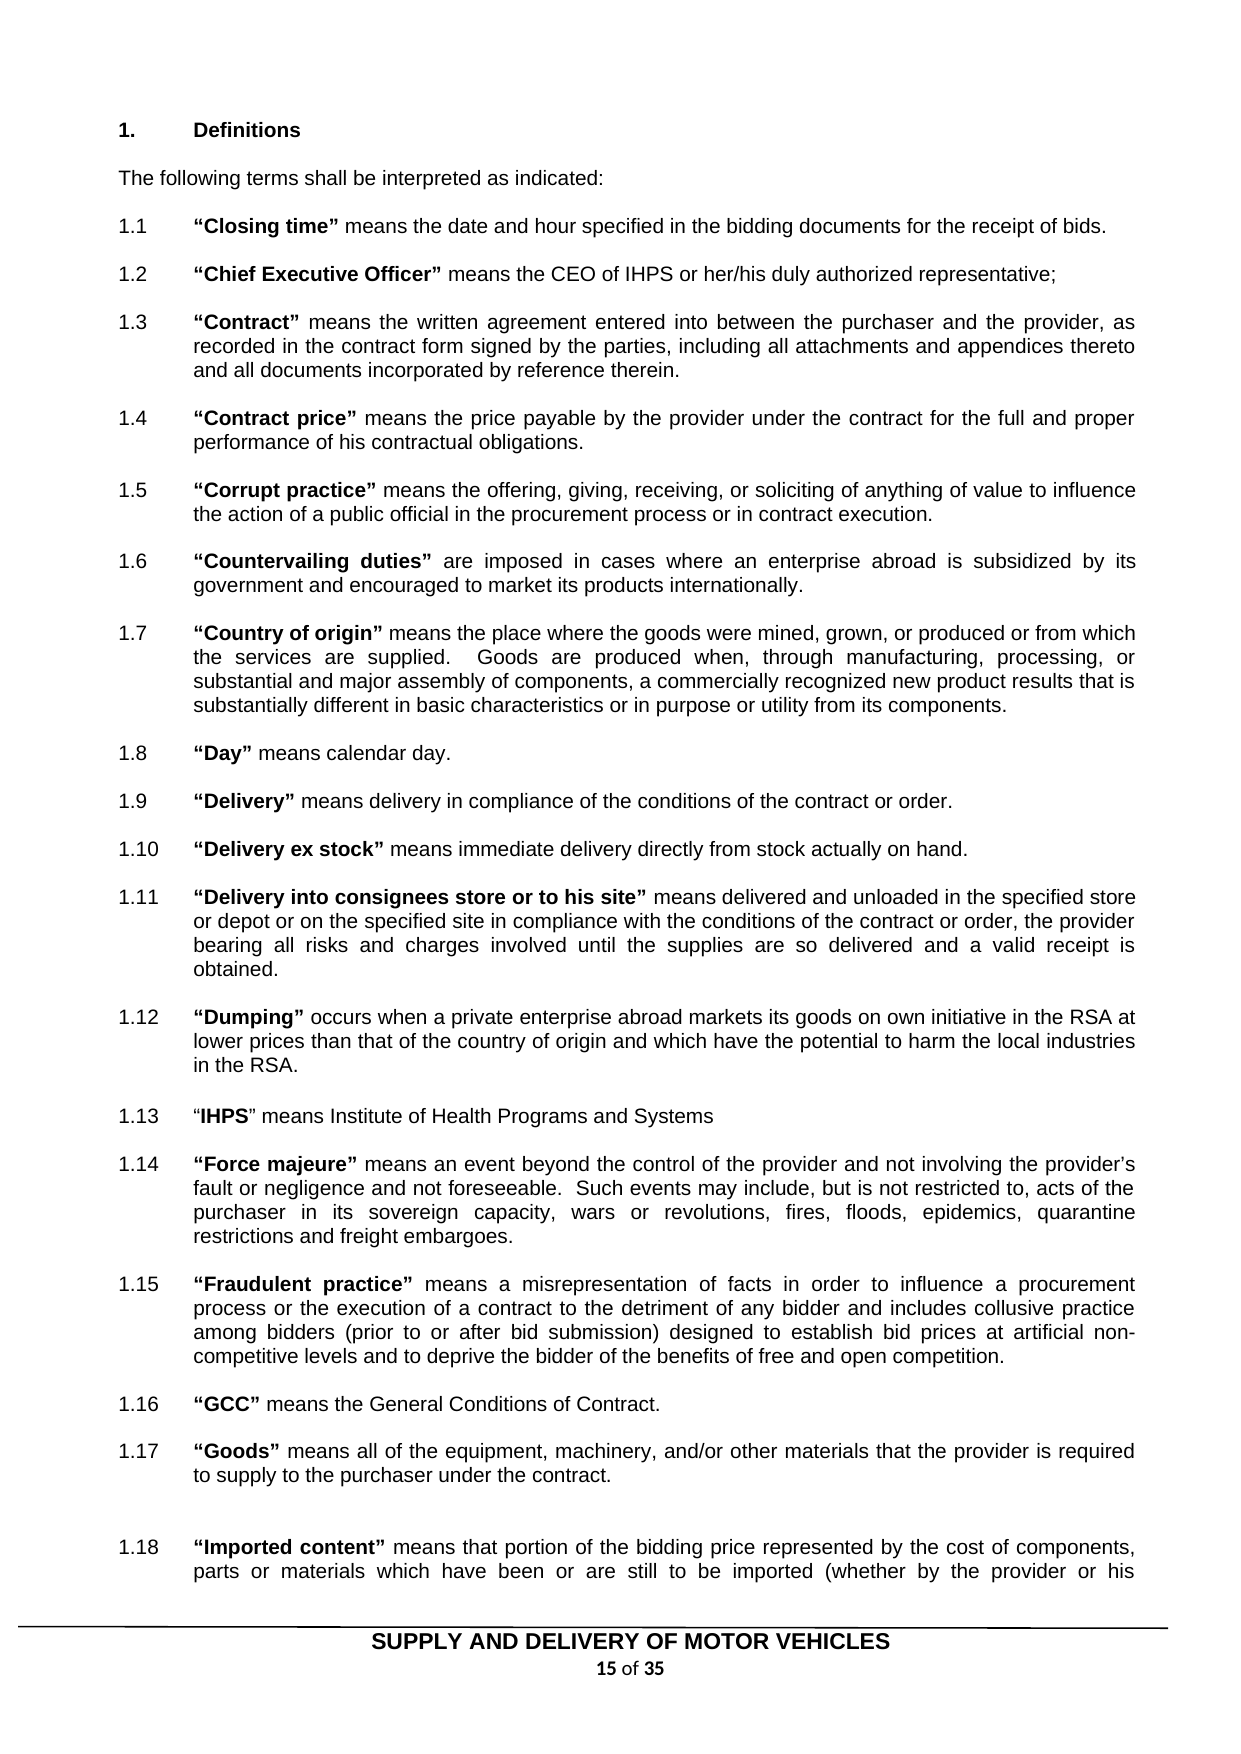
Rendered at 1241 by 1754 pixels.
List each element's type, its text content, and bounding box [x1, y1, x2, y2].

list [118, 1535, 1137, 1583]
list “Force majeure” means an event beyond the control of the provider and not involving the provider’s fault or negligence and not foreseeable. Such events may include, but is not restricted to, acts of the purchaser in its sovereign capacity, wars or revolutions, fires, floods, epidemics, quarantine restrictions and freight embargoes. [118, 1152, 1137, 1248]
list “Day” means calendar day. [118, 741, 1137, 765]
list “GCC” means the General Conditions of Contract. [118, 1391, 1137, 1415]
list “Chief Executive Officer” means the CEO of IHPS or her/his duly authorized representative; [118, 262, 1137, 286]
list “Delivery ex stock” means immediate delivery directly from stock actually on hand. [118, 837, 1137, 861]
list “Corrupt practice” means the offering, giving, receiving, or soliciting of anything of value to influence the action of a public official in the procurement process or in contract execution. [118, 477, 1137, 525]
list “Dumping” occurs when a private enterprise abroad markets its goods on own initiative in the RSA at lower prices than that of the country of origin and which have the potential to harm the local industries in the RSA. [118, 1004, 1137, 1076]
list “Delivery” means delivery in compliance of the conditions of the contract or order. [118, 789, 1137, 813]
list “Countervailing duties” are imposed in cases where an enterprise abroad is subsidized by its government and encouraged to market its products internationally. [118, 549, 1137, 597]
list “Goods” means all of the equipment, machinery, and/or other materials that the provider is required to supply to the purchaser under the contract. [118, 1439, 1137, 1487]
list “Fraudulent practice” means a misrepresentation of facts in order to influence a procurement process or the execution of a contract to the detriment of any bidder and includes collusive practice among bidders (prior to or after bid submission) designed to establish bid prices at artificial non-competitive levels and to deprive the bidder of the benefits of free and open competition. [118, 1272, 1137, 1367]
list “Contract price” means the price payable by the provider under the contract for the full and proper performance of his contractual obligations. [118, 406, 1137, 453]
list “IHPS” means Institute of Health Programs and Systems [118, 1104, 1137, 1128]
text The following terms shall be interpreted as indicated: [118, 166, 1137, 190]
list “Contract” means the written agreement entered into between the purchaser and the provider, as recorded in the contract form signed by the parties, including all attachments and appendices thereto and all documents incorporated by reference therein. [118, 310, 1137, 382]
list “Country of origin” means the place where the goods were mined, grown, or produced or from which the services are supplied. Goods are produced when, through manufacturing, processing, or substantial and major assembly of components, a commercially recognized new product results that is substantially different in basic characteristics or in purpose or utility from its components. [118, 621, 1137, 717]
list “Closing time” means the date and hour specified in the bidding documents for the receipt of bids. [118, 214, 1137, 238]
text 1. Definitions [118, 118, 1137, 142]
list “Delivery into consignees store or to his site” means delivered and unloaded in the specified store or depot or on the specified site in compliance with the conditions of the contract or order, the provider bearing all risks and charges involved until the supplies are so delivered and a valid receipt is obtained. [118, 885, 1137, 981]
